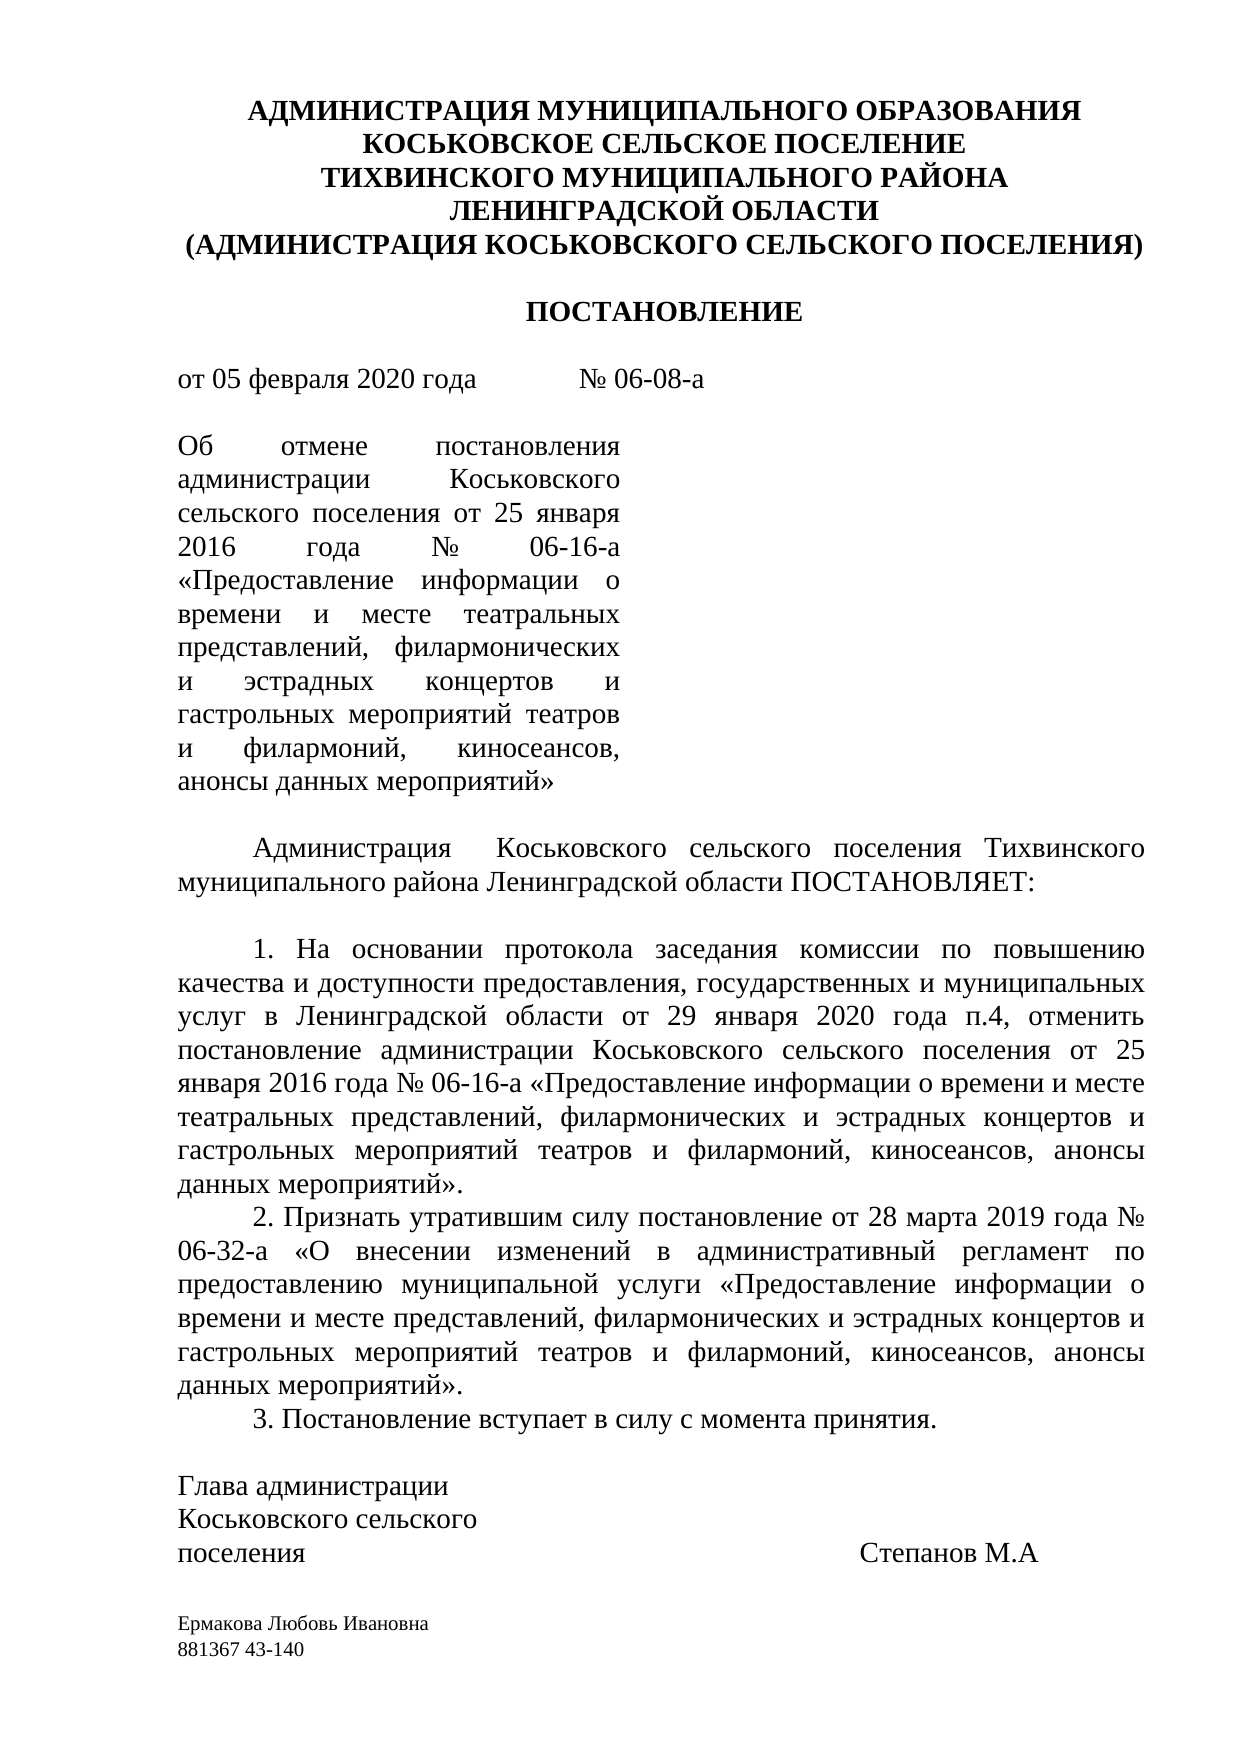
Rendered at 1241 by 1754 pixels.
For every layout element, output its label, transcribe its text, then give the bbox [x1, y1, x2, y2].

text 881367 43-140 [177, 1637, 1152, 1661]
text Ермакова Любовь Ивановна [177, 1611, 1152, 1635]
text Коськовского сельского [177, 1501, 1152, 1535]
text ЛЕНИНГРАДСКОЙ ОБЛАСТИ [177, 193, 1152, 227]
text (АДМИНИСТРАЦИЯ КОСЬКОВСКОГО СЕЛЬСКОГО ПОСЕЛЕНИЯ) [177, 227, 1152, 260]
text поселения Степанов М.А [177, 1535, 1152, 1568]
text КОСЬКОВСКОЕ СЕЛЬСКОЕ ПОСЕЛЕНИЕ [177, 126, 1152, 160]
text Об отмене постановления администрации Коськовского сельского поселения от 25 января 2016 года № 06-16-а «Предоставление информации о времени и месте театральных представлений, филармонических и эстрадных концертов и гастрольных мероприятий театров и филармоний, киносеансов, анонсы данных мероприятий» [177, 428, 620, 797]
text 2. Признать утратившим силу постановление от 28 марта 2019 года № 06-32-а «О внесении изменений в административный регламент по предоставлению муниципальной услуги «Предоставление информации о времени и месте представлений, филармонических и эстрадных концертов и гастрольных мероприятий театров и филармоний, киносеансов, анонсы данных мероприятий». [177, 1199, 1146, 1401]
text от 05 февраля 2020 года № 06-08-а [177, 361, 1152, 394]
text АДМИНИСТРАЦИЯ МУНИЦИПАЛЬНОГО ОБРАЗОВАНИЯ [177, 93, 1152, 126]
text Администрация Коськовского сельского поселения Тихвинского муниципального района Ленинградской области ПОСТАНОВЛЯЕТ: [177, 831, 1146, 898]
text Глава администрации [177, 1468, 1152, 1501]
text ТИХВИНСКОГО МУНИЦИПАЛЬНОГО РАЙОНА [177, 160, 1152, 193]
text ПОСТАНОВЛЕНИЕ [177, 294, 1152, 327]
text 1. На основании протокола заседания комиссии по повышению качества и доступности предоставления, государственных и муниципальных услуг в Ленинградской области от 29 января 2020 года п.4, отменить постановление администрации Коськовского сельского поселения от 25 января 2016 года № 06-16-а «Предоставление информации о времени и месте театральных представлений, филармонических и эстрадных концертов и гастрольных мероприятий театров и филармоний, киносеансов, анонсы данных мероприятий». [177, 931, 1146, 1199]
text 3. Постановление вступает в силу с момента принятия. [177, 1401, 1146, 1434]
